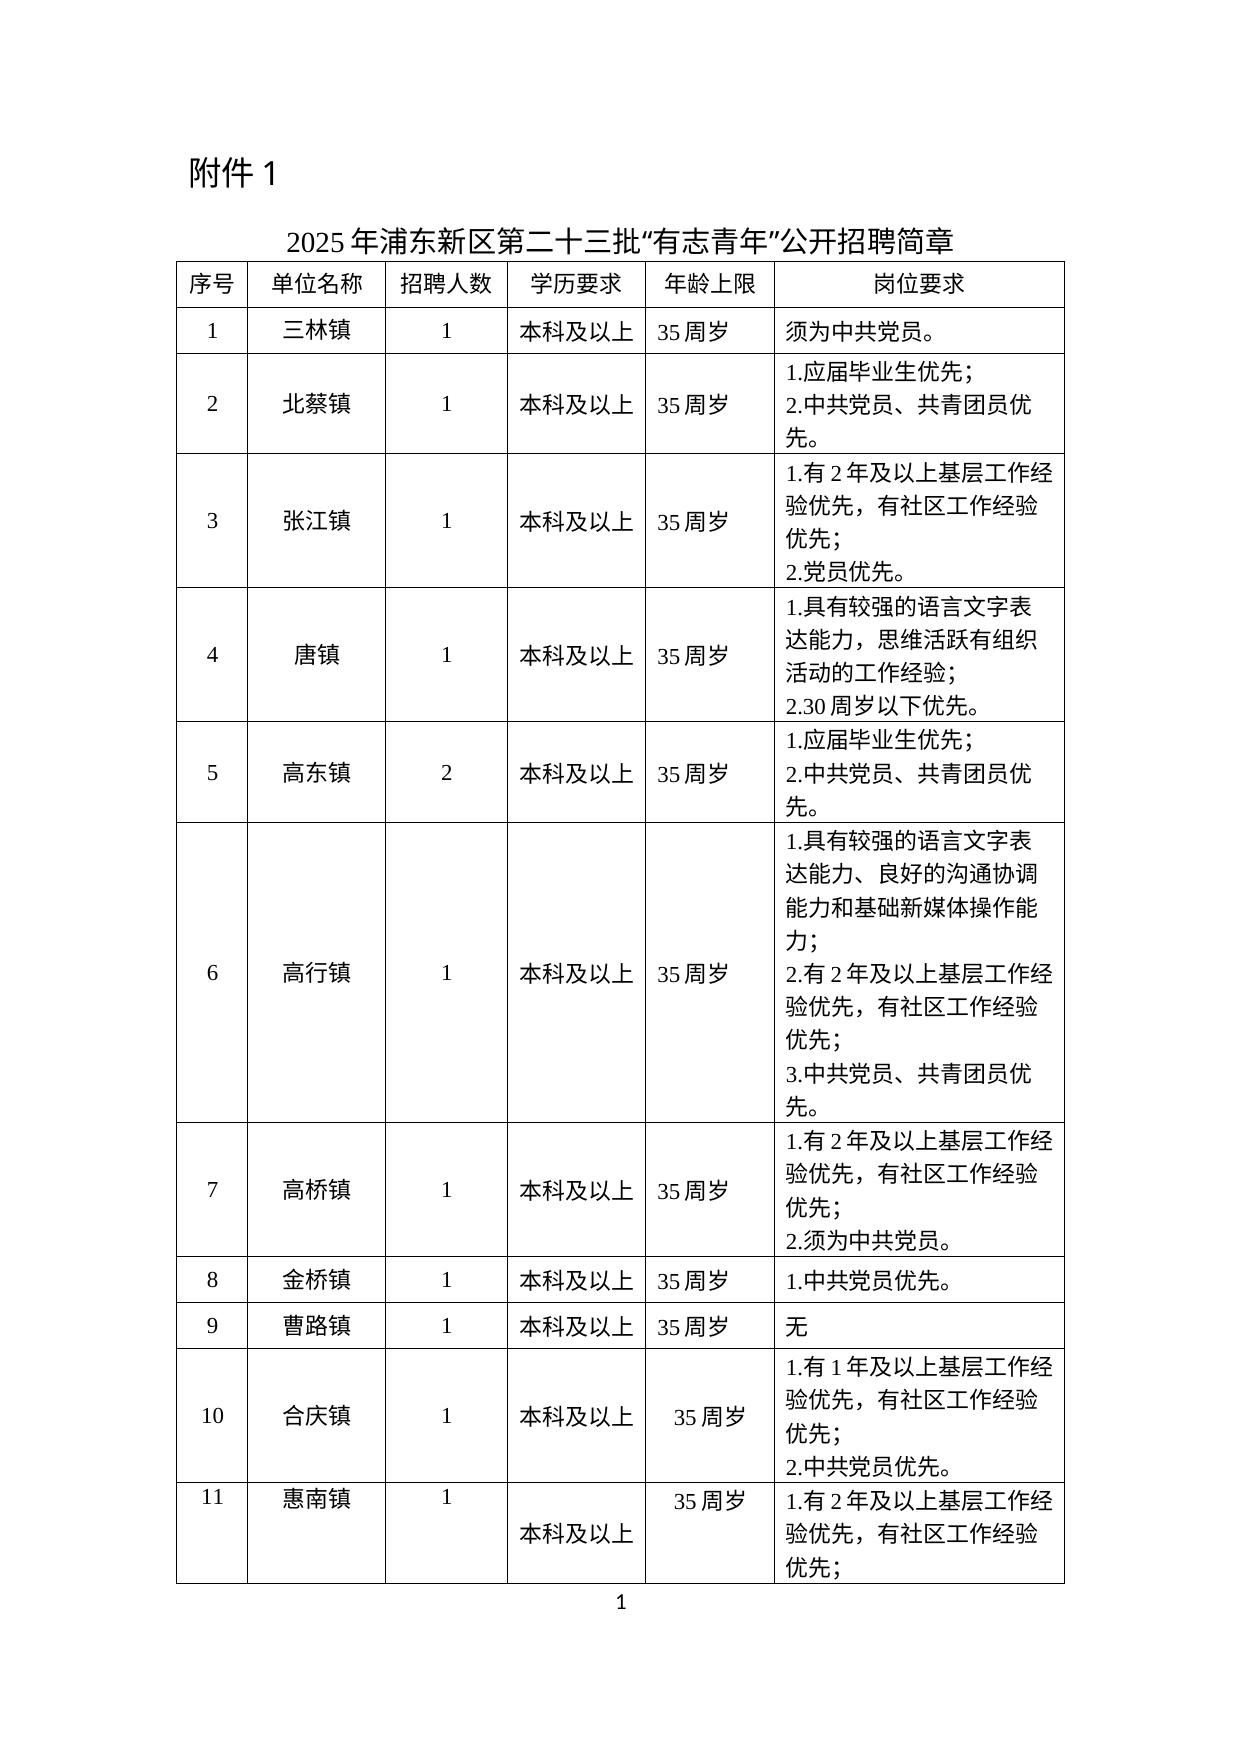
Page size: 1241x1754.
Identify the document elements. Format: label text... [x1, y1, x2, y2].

table_cell 1 [386, 1349, 507, 1482]
table_cell 唐镇 [248, 588, 385, 721]
table_cell 本科及以上 [508, 1483, 645, 1583]
table_cell 三林镇 [248, 308, 385, 353]
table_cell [775, 1483, 1064, 1583]
table_cell 本科及以上 [508, 308, 645, 353]
table_cell 2 [177, 354, 247, 453]
table_cell 1 [386, 1303, 507, 1348]
table_cell 5 [177, 722, 247, 822]
table_cell 1.有1年及以上基层工作经验优先，有社区工作经验优先； 2.中共党员优先。 [775, 1349, 1064, 1482]
table_cell 本科及以上 [508, 823, 645, 1122]
table_cell 1.有2年及以上基层工作经验优先，有社区工作经验优先； 2.党员优先。 [775, 454, 1064, 587]
table_cell 本科及以上 [508, 1123, 645, 1256]
table_cell 无 [775, 1303, 1064, 1348]
table_cell 35周岁 [646, 1123, 774, 1256]
table_cell 1.中共党员优先。 [775, 1257, 1064, 1302]
table_cell 1.具有较强的语言文字表达能力、良好的沟通协调能力和基础新媒体操作能力； 2.有2年及以上基层工作经验优先，有社区工作经验优先； 3.中共党员、共青团员优先。 [775, 823, 1064, 1122]
table_cell 本科及以上 [508, 354, 645, 453]
table_cell 35周岁 [646, 1303, 774, 1348]
table_cell 须为中共党员。 [775, 308, 1064, 353]
table_cell 1.应届毕业生优先； 2.中共党员、共青团员优先。 [775, 722, 1064, 822]
table_cell 1.有2年及以上基层工作经验优先，有社区工作经验优先； 2.须为中共党员。 [775, 1123, 1064, 1256]
table_cell 张江镇 [248, 454, 385, 587]
table_cell 1 [177, 308, 247, 353]
table_header 招聘人数 [386, 262, 507, 307]
table_cell 惠南镇 [248, 1483, 385, 1583]
table_cell 4 [177, 588, 247, 721]
table_cell 1 [386, 354, 507, 453]
table_cell 35周岁 [646, 722, 774, 822]
table_header 学历要求 [508, 262, 645, 307]
table_cell 1.应届毕业生优先； 2.中共党员、共青团员优先。 [775, 354, 1064, 453]
table_cell 1 [386, 1123, 507, 1256]
table_cell 7 [177, 1123, 247, 1256]
table_cell 高桥镇 [248, 1123, 385, 1256]
table_header 岗位要求 [775, 262, 1064, 307]
table_cell 10 [177, 1349, 247, 1482]
text 2025年浦东新区第二十三批“有志青年”公开招聘简章 [188, 218, 1052, 261]
text 附件1 [188, 150, 1052, 195]
table_cell 1 [386, 588, 507, 721]
table_cell 1 [386, 308, 507, 353]
table_cell 1 [386, 1257, 507, 1302]
table_cell 1 [386, 1483, 507, 1583]
table_cell 本科及以上 [508, 454, 645, 587]
table_cell 2 [386, 722, 507, 822]
table_cell 金桥镇 [248, 1257, 385, 1302]
table_cell 35周岁 [646, 308, 774, 353]
table_cell 35周岁 [646, 1483, 774, 1583]
table_cell 6 [177, 823, 247, 1122]
table_cell 1.具有较强的语言文字表达能力，思维活跃有组织活动的工作经验； 2.30周岁以下优先。 [775, 588, 1064, 721]
table_cell 1 [386, 454, 507, 587]
table_cell 11 [177, 1483, 247, 1583]
table_cell 本科及以上 [508, 1303, 645, 1348]
table_cell 1 [386, 823, 507, 1122]
table_cell 35周岁 [646, 588, 774, 721]
table_cell 本科及以上 [508, 588, 645, 721]
table_cell 35周岁 [646, 1349, 774, 1482]
table_cell 35周岁 [646, 823, 774, 1122]
table_cell 北蔡镇 [248, 354, 385, 453]
table_cell 本科及以上 [508, 1349, 645, 1482]
table_cell 8 [177, 1257, 247, 1302]
table_cell 9 [177, 1303, 247, 1348]
table_header 序号 [177, 262, 247, 307]
table_cell 35周岁 [646, 354, 774, 453]
table_cell 高东镇 [248, 722, 385, 822]
table_cell 本科及以上 [508, 722, 645, 822]
table_cell 35周岁 [646, 1257, 774, 1302]
table_cell 3 [177, 454, 247, 587]
table_cell 曹路镇 [248, 1303, 385, 1348]
table_cell 高行镇 [248, 823, 385, 1122]
table_header 年龄上限 [646, 262, 774, 307]
table_cell 35周岁 [646, 454, 774, 587]
table_cell 本科及以上 [508, 1257, 645, 1302]
table_cell 合庆镇 [248, 1349, 385, 1482]
table_header 单位名称 [248, 262, 385, 307]
